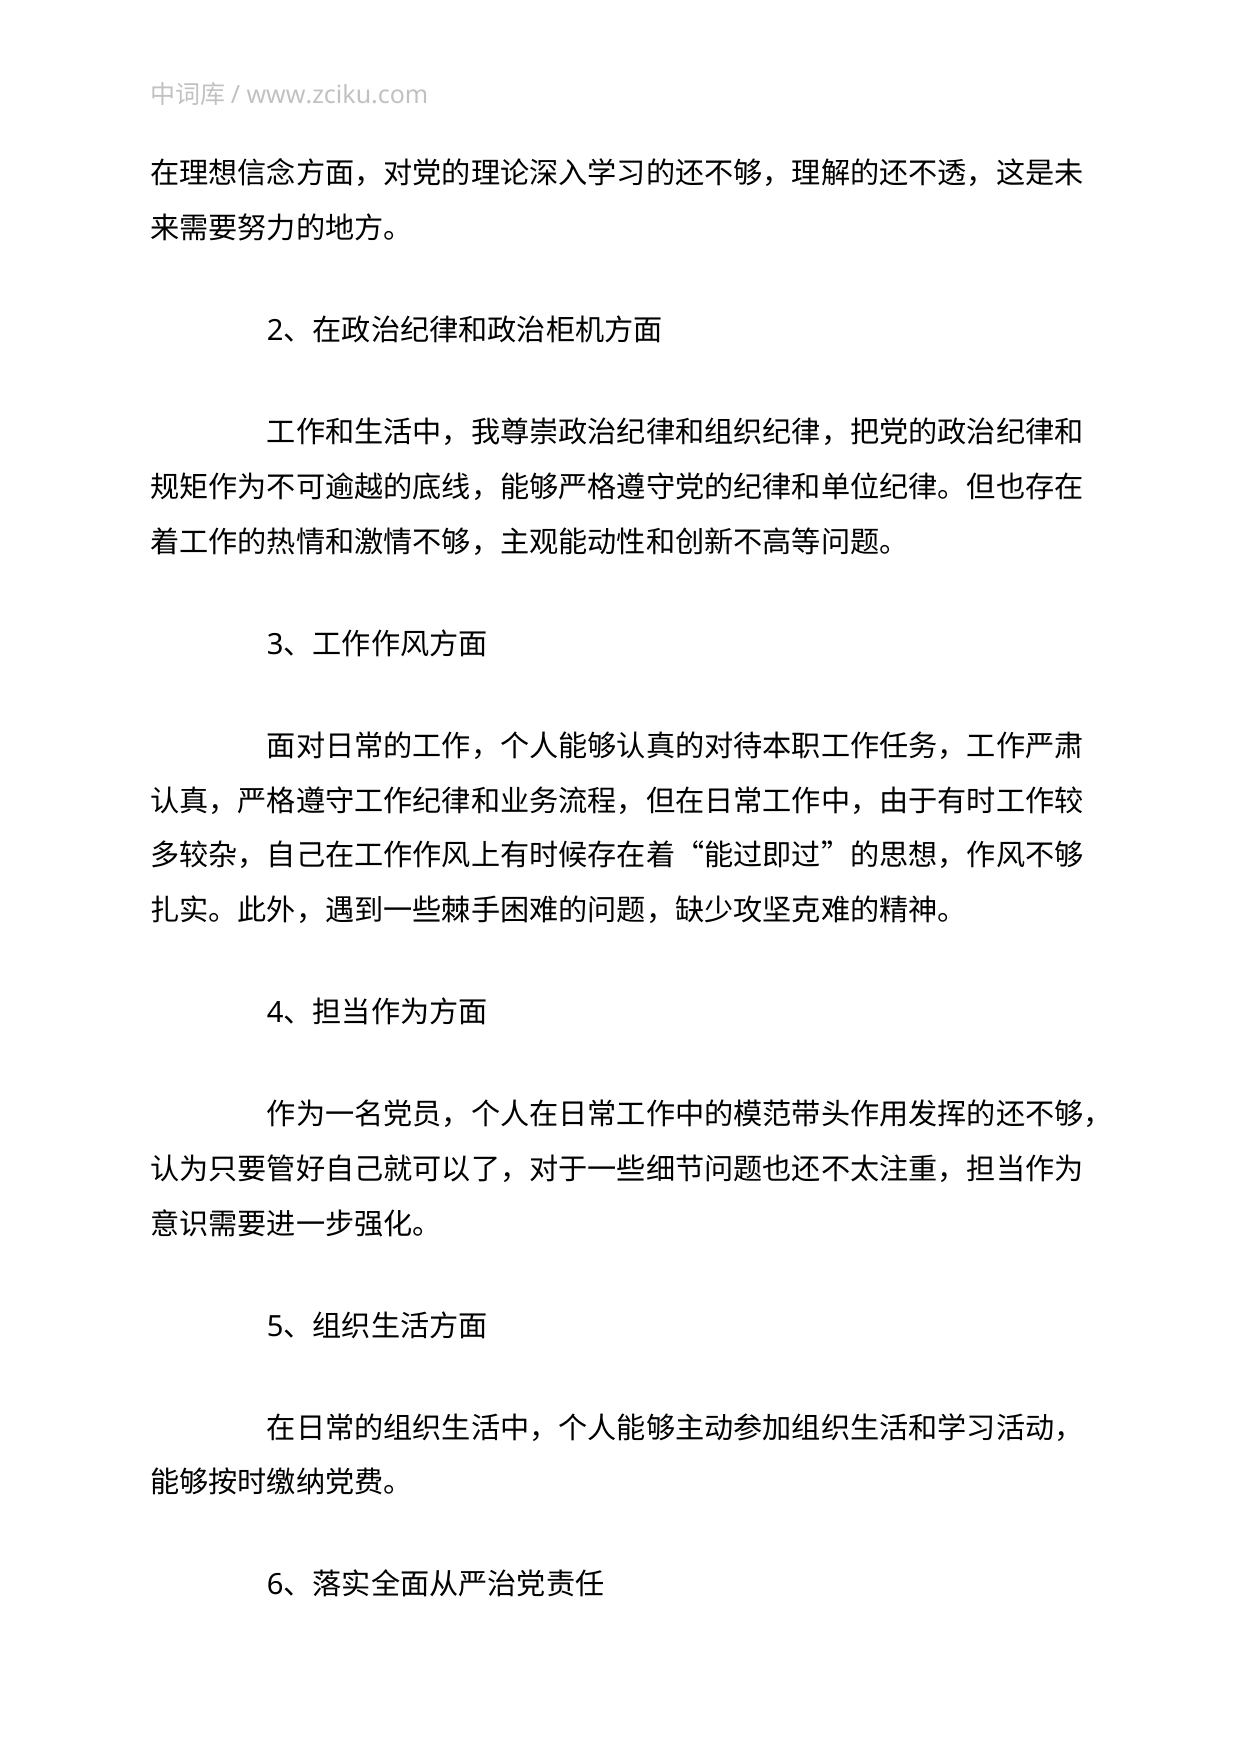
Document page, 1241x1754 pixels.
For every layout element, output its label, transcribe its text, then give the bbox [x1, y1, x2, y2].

text 4、担当作为方面 [150, 989, 1090, 1031]
text 在日常的组织生活中，个人能够主动参加组织生活和学习活动，能够按时缴纳党费。 [150, 1404, 1090, 1501]
text 6、落实全面从严治党责任 [150, 1561, 1090, 1603]
text 2、在政治纪律和政治柜机方面 [150, 307, 1090, 349]
text 面对日常的工作，个人能够认真的对待本职工作任务，工作严肃认真，严格遵守工作纪律和业务流程，但在日常工作中，由于有时工作较多较杂，自己在工作作风上有时候存在着“能过即过”的思想，作风不够扎实。此外，遇到一些棘手困难的问题，缺少攻坚克难的精神。 [150, 722, 1090, 929]
text 作为一名党员，个人在日常工作中的模范带头作用发挥的还不够，认为只要管好自己就可以了，对于一些细节问题也还不太注重，担当作为意识需要进一步强化。 [150, 1091, 1090, 1243]
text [150, 150, 1090, 247]
text 5、组织生活方面 [150, 1302, 1090, 1344]
text 工作和生活中，我尊崇政治纪律和组织纪律，把党的政治纪律和规矩作为不可逾越的底线，能够严格遵守党的纪律和单位纪律。但也存在着工作的热情和激情不够，主观能动性和创新不高等问题。 [150, 409, 1090, 561]
text 3、工作作风方面 [150, 620, 1090, 663]
